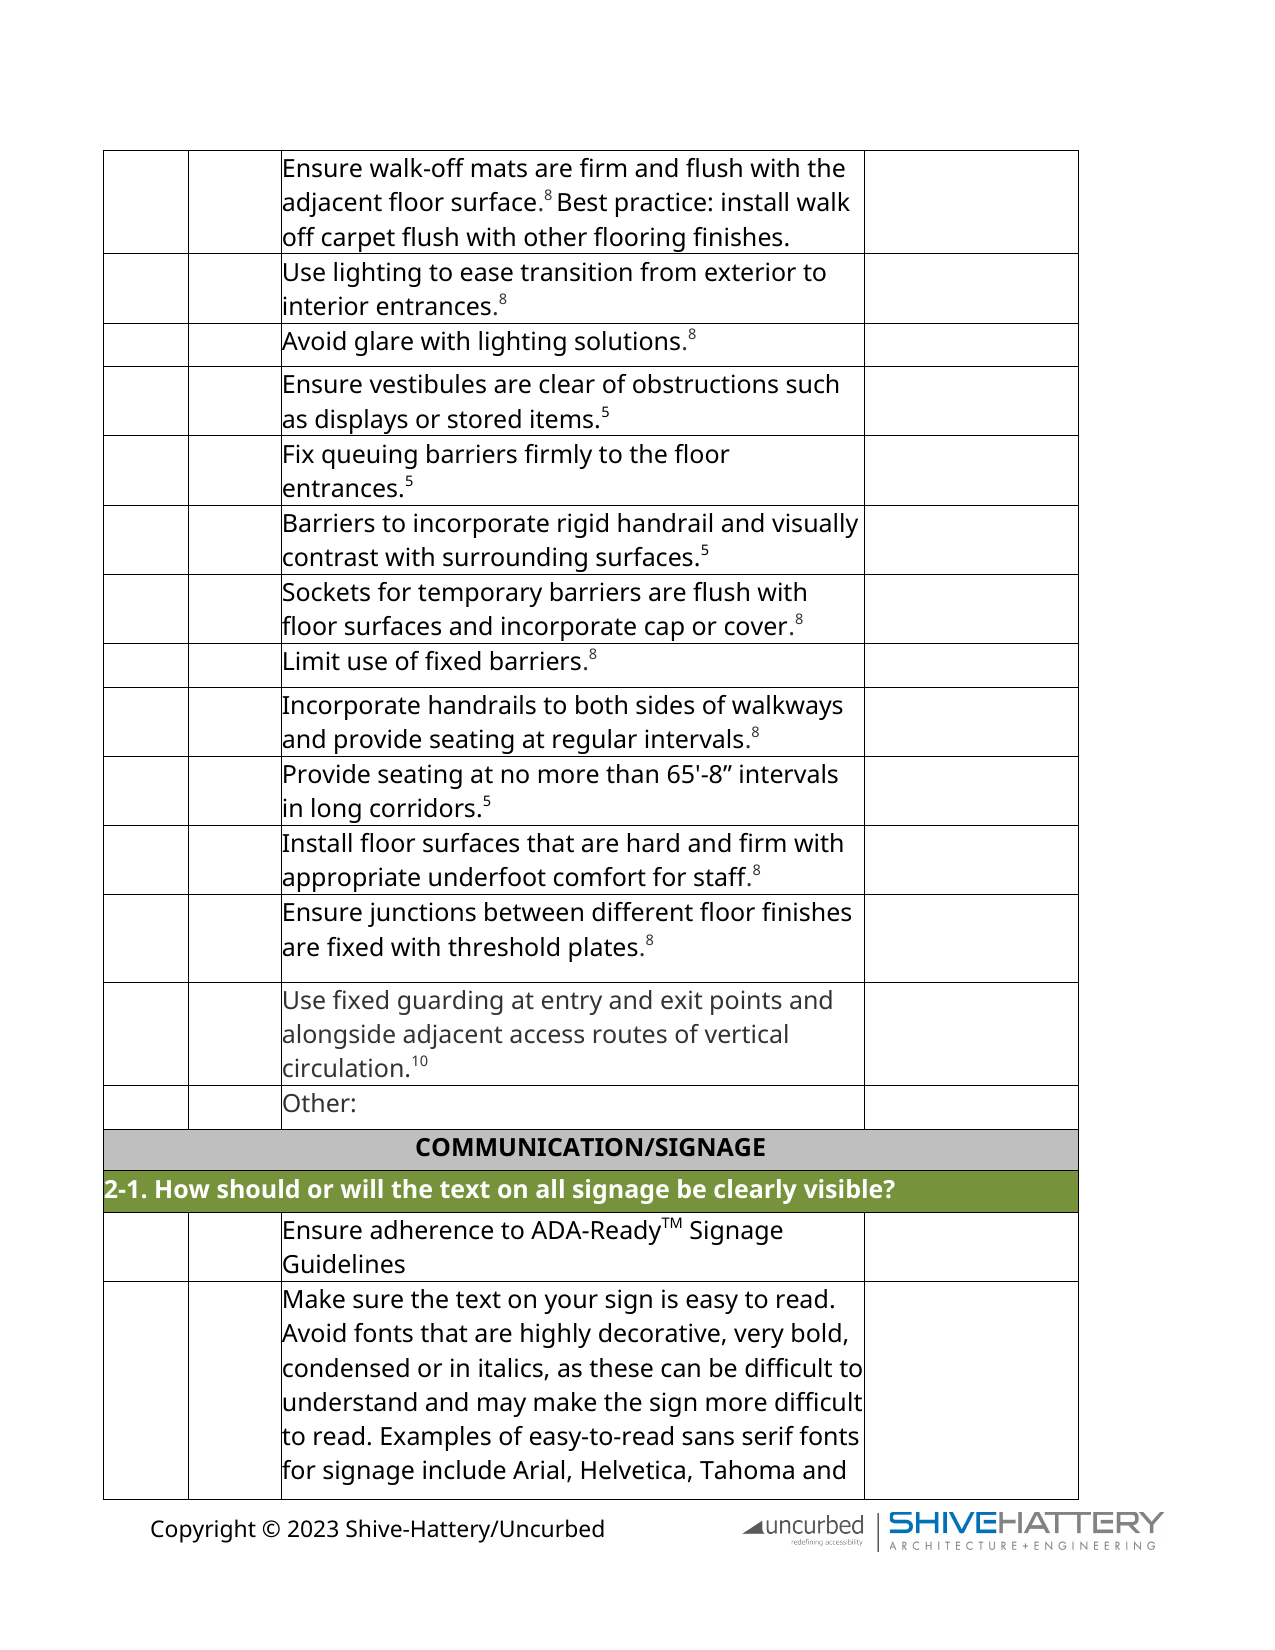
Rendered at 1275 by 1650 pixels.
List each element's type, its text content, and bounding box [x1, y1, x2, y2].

table_cell [104, 1086, 188, 1128]
table_cell Other: [282, 1086, 864, 1128]
table_cell [865, 436, 1078, 504]
table_cell [865, 644, 1078, 687]
table_cell [865, 151, 1078, 253]
table_cell [189, 324, 281, 366]
table_cell [189, 757, 281, 825]
table_cell Limit use of fixed barriers.8 [282, 644, 864, 687]
table_cell [189, 436, 281, 504]
table_cell [865, 254, 1078, 322]
table_cell Install floor surfaces that are hard and firm with appropriate underfoot comfort for staff.8 [282, 826, 864, 894]
table_cell [189, 1213, 281, 1281]
table_cell Fix queuing barriers firmly to the floor entrances.5 [282, 436, 864, 504]
table_cell [189, 895, 281, 982]
table_cell [104, 757, 188, 825]
table_cell [104, 367, 188, 435]
table_cell [865, 688, 1078, 756]
table_cell [189, 367, 281, 435]
table_cell [189, 1086, 281, 1128]
table_cell [104, 324, 188, 366]
table_cell [865, 324, 1078, 366]
table_cell [104, 644, 188, 687]
table_cell [865, 1086, 1078, 1128]
table_cell [865, 895, 1078, 982]
table_cell [189, 826, 281, 894]
table_cell [189, 688, 281, 756]
table_cell [865, 757, 1078, 825]
table_cell [104, 254, 188, 322]
table_cell [865, 575, 1078, 643]
table_cell [104, 436, 188, 504]
table_cell [865, 506, 1078, 574]
table_cell [189, 1282, 281, 1499]
table_cell Ensure walk-off mats are firm and flush with the adjacent floor surface.8 Best practice: install walk off carpet flush with other flooring finishes. [282, 151, 864, 253]
table_cell Use lighting to ease transition from exterior to interior entrances.8 [282, 254, 864, 322]
picture [731, 1501, 875, 1560]
table_cell [189, 151, 281, 253]
table_cell [865, 1213, 1078, 1281]
table_cell COMMUNICATION/SIGNAGE [104, 1130, 1078, 1170]
table_cell [104, 688, 188, 756]
table_cell [104, 983, 188, 1085]
table_cell Ensure junctions between different floor finishes are fixed with threshold plates.8 [282, 895, 864, 982]
table_cell [104, 575, 188, 643]
table_cell Use fixed guarding at entry and exit points and alongside adjacent access routes of vertical circulation.10 [282, 983, 864, 1085]
table_cell [189, 644, 281, 687]
table_cell [865, 1282, 1078, 1499]
table_cell Ensure adherence to ADA-ReadyTM Signage Guidelines [282, 1213, 864, 1281]
table_cell Avoid glare with lighting solutions.8 [282, 324, 864, 366]
table_cell [189, 254, 281, 322]
table_cell 2-1. How should or will the text on all signage be clearly visible? [104, 1171, 1078, 1212]
table_cell Provide seating at no more than 65'-8” intervals in long corridors.5 [282, 757, 864, 825]
table_cell [104, 1213, 188, 1281]
table_cell [865, 983, 1078, 1085]
picture [889, 1512, 1165, 1550]
table_cell Sockets for temporary barriers are flush with floor surfaces and incorporate cap or cover.8 [282, 575, 864, 643]
table_cell [865, 826, 1078, 894]
table_cell [865, 367, 1078, 435]
table_cell [104, 151, 188, 253]
table_cell [104, 1282, 188, 1499]
table_cell [189, 506, 281, 574]
table_cell [104, 895, 188, 982]
table_cell Ensure vestibules are clear of obstructions such as displays or stored items.5 [282, 367, 864, 435]
table_cell Barriers to incorporate rigid handrail and visually contrast with surrounding surfaces.5 [282, 506, 864, 574]
table_cell [189, 983, 281, 1085]
table_cell [189, 575, 281, 643]
table_cell [104, 506, 188, 574]
table_cell [104, 826, 188, 894]
table_cell Incorporate handrails to both sides of walkways and provide seating at regular intervals.8 [282, 688, 864, 756]
